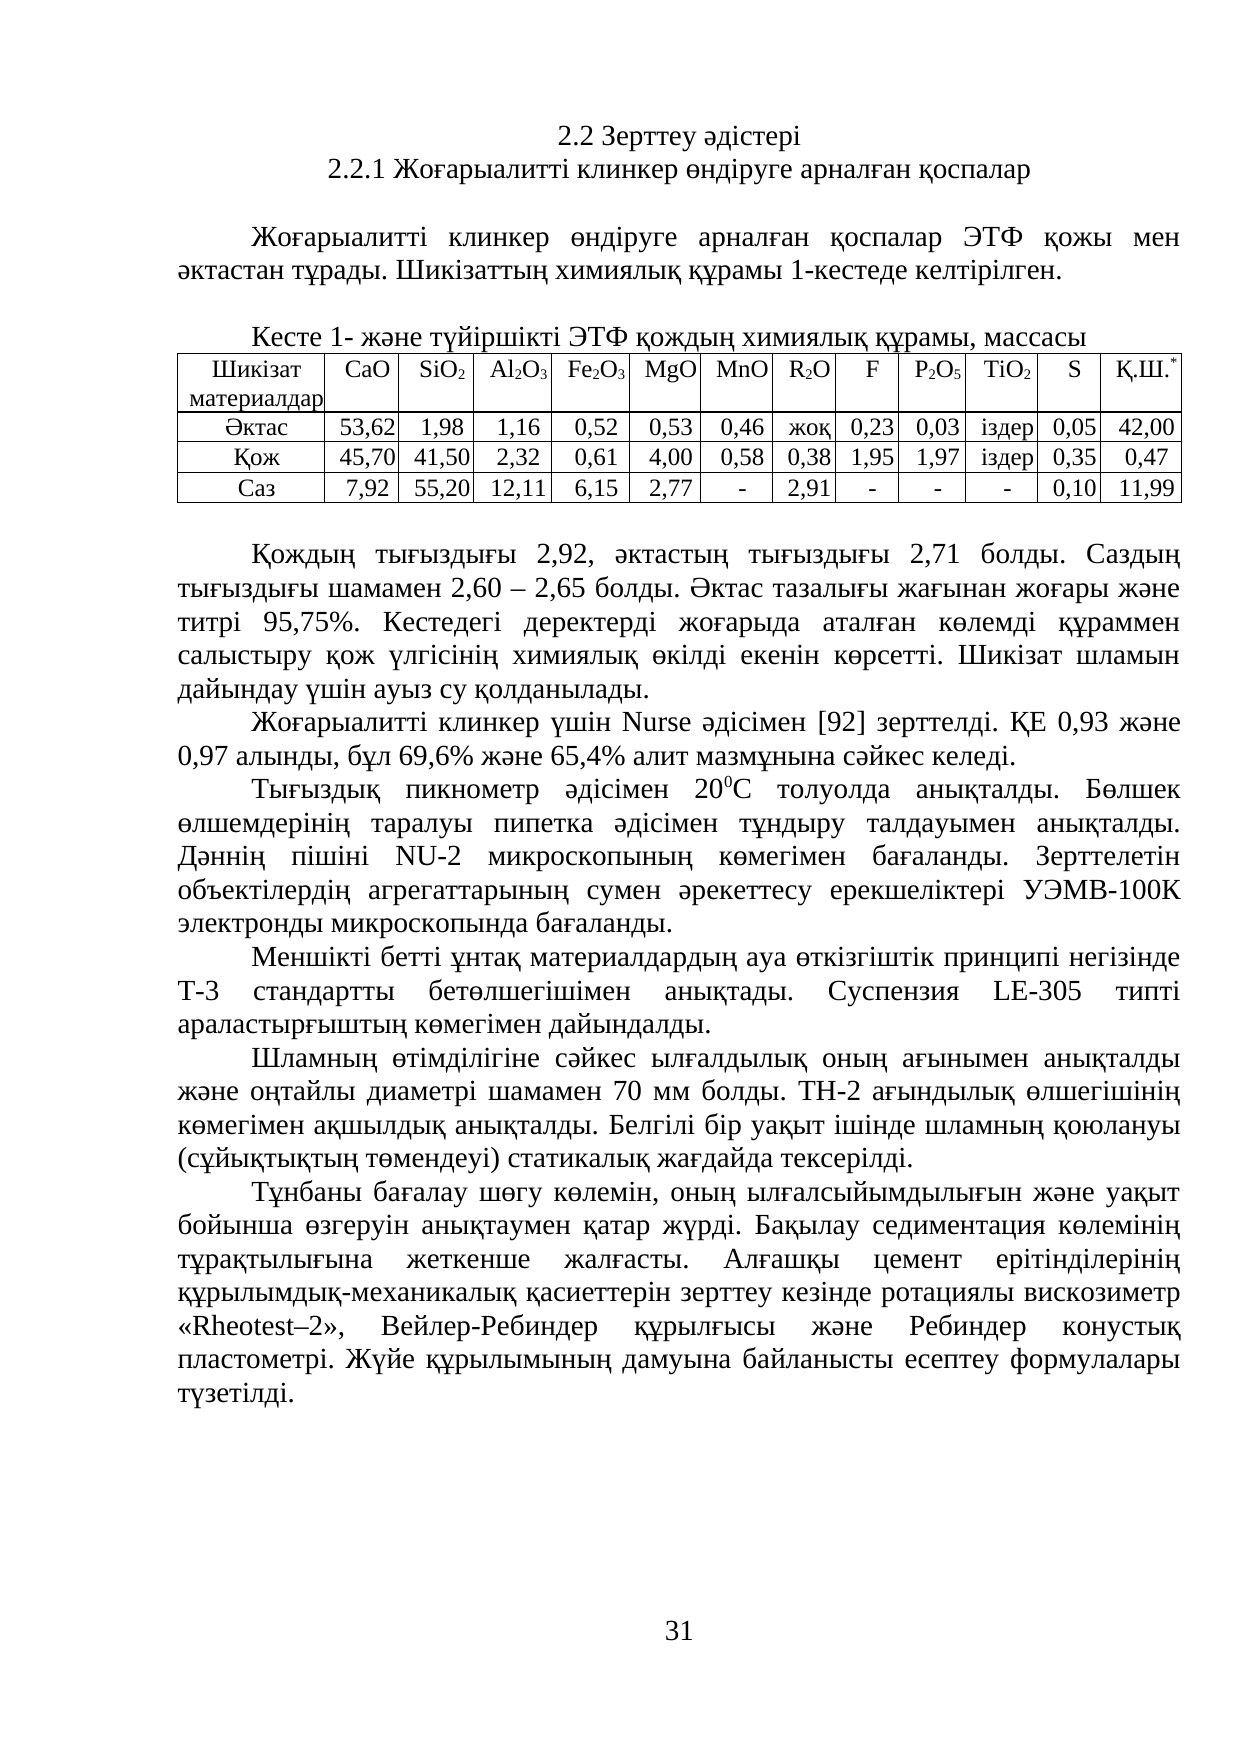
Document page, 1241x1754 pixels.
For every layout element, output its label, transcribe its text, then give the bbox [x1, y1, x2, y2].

table_cell 1,95 [836, 442, 898, 472]
table_cell 0,23 [836, 413, 898, 441]
table_cell Қож [178, 442, 324, 472]
table_cell 53,62 [325, 413, 398, 441]
table_header R2O [773, 354, 835, 411]
table_cell 11,99 [1101, 473, 1181, 502]
text Тұнбаны бағалау шөгу көлемін, оның ылғалсыйымдылығын және уақыт бойынша өзгеруін анықтаумен қатар жүрді. Бақылау седиментация көлемінің тұрақтылығына жеткенше жалғасты. Алғашқы цемент ерітінділерінің құрылымдық-механикалық қасиеттерін зерттеу кезінде ротациялы вискозиметр «Rheotest–2», Вейлер-Ребиндер құрылғысы және Ребиндер конустық пластометрі. Жүйе құрылымының дамуына байланысты есептеу формулалары түзетілді. [177, 1174, 1181, 1409]
table_header Шикізат материалдар [178, 354, 324, 411]
table_cell 0,61 [552, 442, 629, 472]
text Шламның өтімділігіне сәйкес ылғалдылық оның ағынымен анықталды және оңтайлы диаметрі шамамен 70 мм болды. ТН-2 ағындылық өлшегішінің көмегімен ақшылдық анықталды. Белгілі бір уақыт ішінде шламның қоюлануы (сұйықтықтың төмендеуі) статикалық жағдайда тексерілді. [177, 1040, 1181, 1174]
table_header Al2O3 [474, 354, 551, 411]
table_header TiO2 [966, 354, 1037, 411]
table_cell 2,77 [630, 473, 700, 502]
subtitle 2.2 Зерттеу әдістері [177, 118, 1181, 152]
table_cell 4,00 [630, 442, 700, 472]
text Жоғарыалитті клинкер үшін Nurse әдісімен [92] зерттелді. ҚЕ 0,93 және 0,97 алынды, бұл 69,6% және 65,4% алит мазмұнына сәйкес келеді. [177, 704, 1181, 771]
table_header MgO [630, 354, 700, 411]
table_cell - [836, 473, 898, 502]
table_header S [1038, 354, 1100, 411]
text Меншікті бетті ұнтақ материалдардың ауа өткізгіштік принципі негізінде Т-3 стандартты бетөлшегішімен анықтады. Суспензия LE-305 типті араластырғыштың көмегімен дайындалды. [177, 939, 1181, 1040]
text Жоғарыалитті клинкер өндіруге арналған қоспалар ЭТФ қожы мен әктастан тұрады. Шикізаттың химиялық құрамы 1-кестеде келтірілген. [177, 219, 1181, 286]
table_cell Әктас [178, 413, 324, 441]
table_cell 0,47 [1101, 442, 1181, 472]
table_cell 0,35 [1038, 442, 1100, 472]
text Кесте 1- және түйіршікті ЭТФ қождың химиялық құрамы, массасы [177, 319, 1181, 353]
table_cell 1,16 [474, 413, 551, 441]
table_cell 1,98 [399, 413, 473, 441]
text Қождың тығыздығы 2,92, әктастың тығыздығы 2,71 болды. Саздың тығыздығы шамамен 2,60 – 2,65 болды. Әктас тазалығы жағынан жоғары және титрі 95,75%. Кестедегі деректерді жоғарыда аталған көлемді құраммен салыстыру қож үлгісінің химиялық өкілді екенін көрсетті. Шикізат шламын дайындау үшін ауыз су қолданылады. [177, 537, 1181, 704]
table_cell 42,00 [1101, 413, 1181, 441]
text Тығыздық пикнометр әдісімен 200С толуолда анықталды. Бөлшек өлшемдерінің таралуы пипетка әдісімен тұндыру талдауымен анықталды. Дәннің пішіні NU-2 микроскопының көмегімен бағаланды. Зерттелетін объектілердің агрегаттарының сумен әрекеттесу ерекшеліктері УЭМВ-100К электронды микроскопында бағаланды. [177, 771, 1181, 939]
table_cell 0,58 [701, 442, 772, 472]
table_cell 1,97 [899, 442, 965, 472]
table_cell іздер [966, 442, 1037, 472]
table_cell 55,20 [399, 473, 473, 502]
table_header Қ.Ш.* [1101, 354, 1181, 411]
table_cell 0,46 [701, 413, 772, 441]
table_cell 0,10 [1038, 473, 1100, 502]
table_header F [836, 354, 898, 411]
table_header P2O5 [899, 354, 965, 411]
table_cell - [899, 473, 965, 502]
table_cell 2,32 [474, 442, 551, 472]
table_cell 0,52 [552, 413, 629, 441]
table_cell Саз [178, 473, 324, 502]
table_cell - [966, 473, 1037, 502]
subtitle 2.2.1 Жоғарыалитті клинкер өндіруге арналған қоспалар [177, 152, 1181, 185]
table_header SiO2 [399, 354, 473, 411]
table_header MnO [701, 354, 772, 411]
table_cell 45,70 [325, 442, 398, 472]
table_cell 41,50 [399, 442, 473, 472]
table_cell 7,92 [325, 473, 398, 502]
table_cell - [701, 473, 772, 502]
table_cell іздер [966, 413, 1037, 441]
table_cell 2,91 [773, 473, 835, 502]
table_cell 0,03 [899, 413, 965, 441]
table_cell 0,38 [773, 442, 835, 472]
table_cell 6,15 [552, 473, 629, 502]
table_cell 0,53 [630, 413, 700, 441]
table_cell 0,05 [1038, 413, 1100, 441]
table_cell 12,11 [474, 473, 551, 502]
table_header Fe2O3 [552, 354, 629, 411]
table_cell жоқ [773, 413, 835, 441]
table_header CaO [325, 354, 398, 411]
